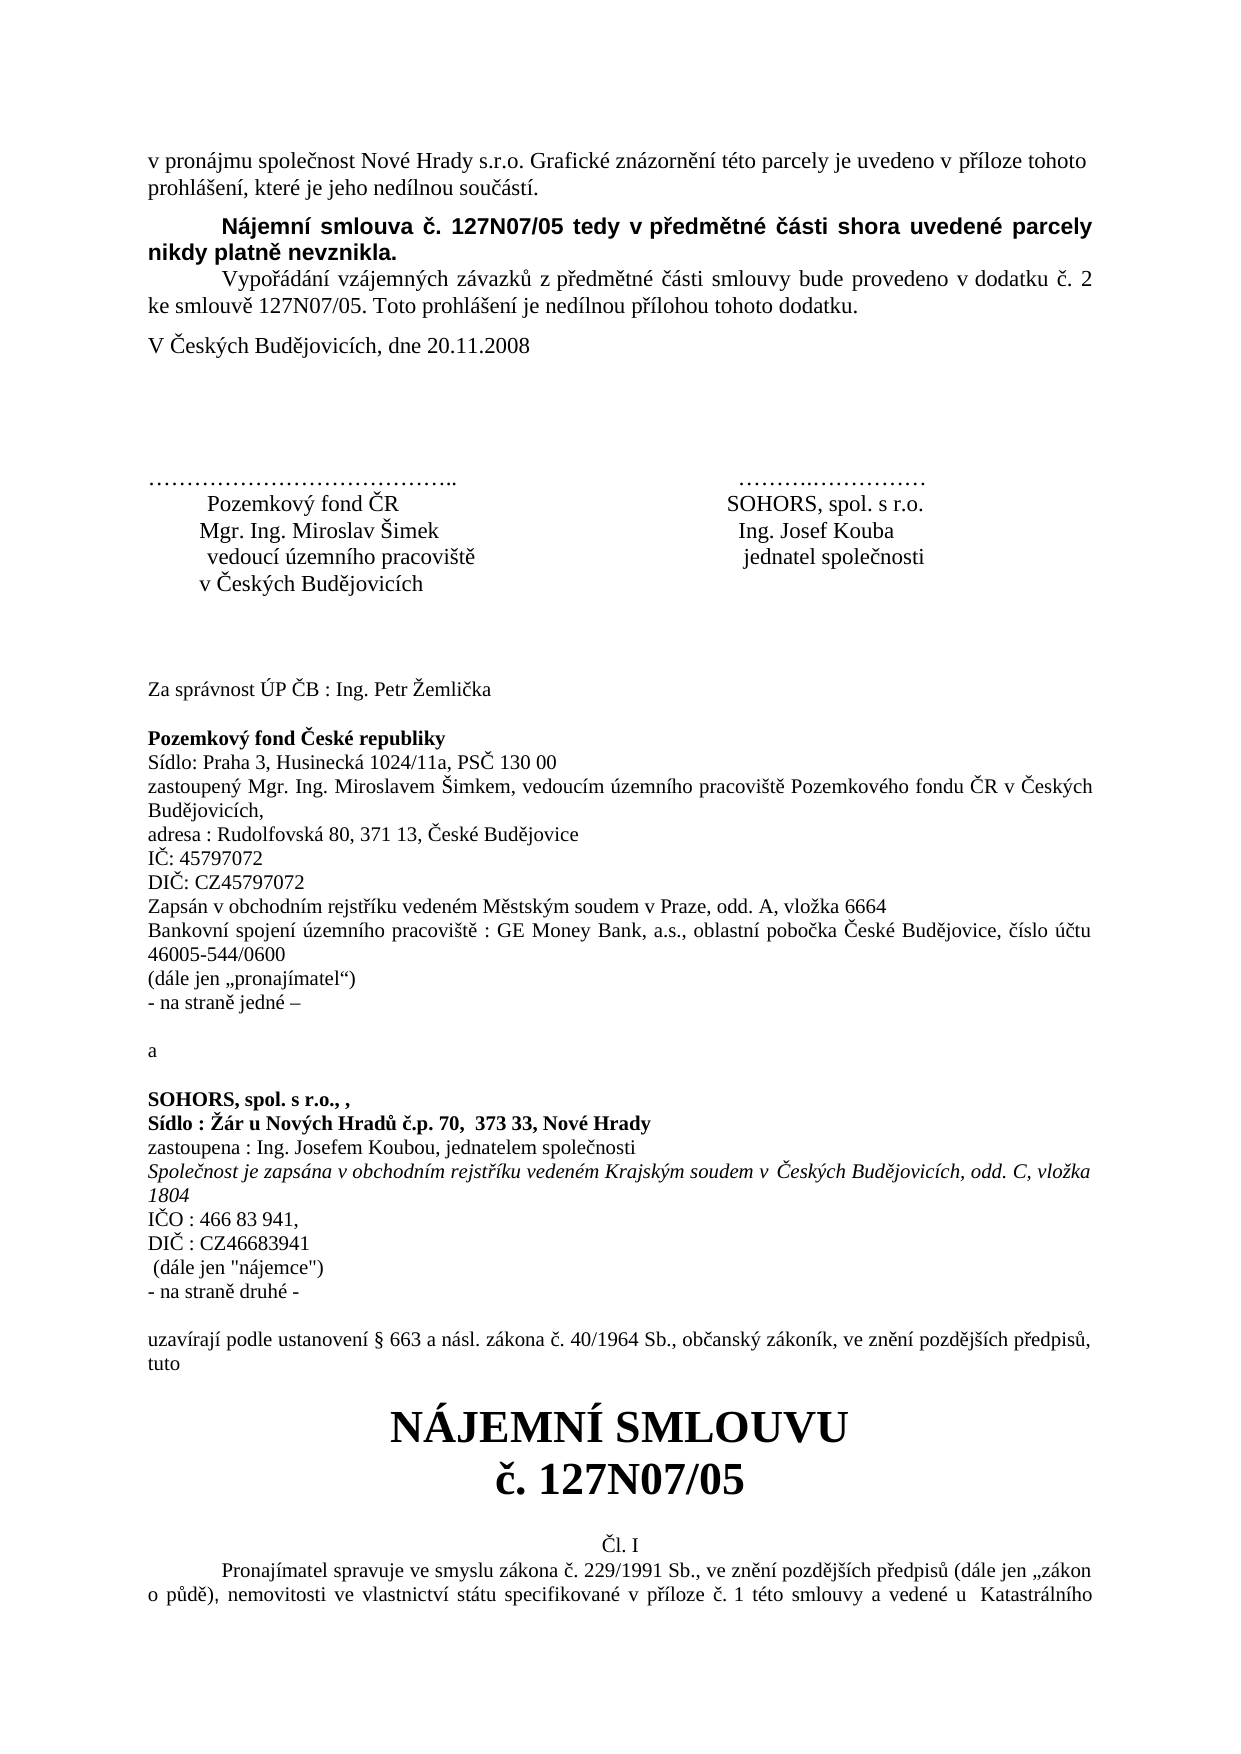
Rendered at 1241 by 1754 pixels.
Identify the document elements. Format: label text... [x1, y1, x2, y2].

text Mgr. Ing. Miroslav Šimek Ing. Josef Kouba [148, 517, 1093, 543]
text - na straně druhé - [148, 1279, 1093, 1303]
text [148, 1557, 1093, 1606]
text SOHORS, spol. s r.o., , [148, 1086, 1093, 1111]
text uzavírají podle ustanovení § násl. zákona č. 40/1964 Sb., občanský zákoník, ve znění pozdějších předpisů, tuto [148, 1327, 1093, 1375]
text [148, 148, 1093, 200]
text zastoupený Mgr. Ing. Miroslavem Šimkem, vedoucím územního pracoviště Pozemkového fondu ČR v Českých Budějovicích, [148, 774, 1093, 822]
text a [148, 1038, 1093, 1062]
text v Českých Budějovicích [148, 569, 1093, 596]
text DIČ: CZ45797072 [148, 870, 1093, 894]
text Sídlo : Žár u Nových Hradů č.p. 70, 373 33, Nové Hrady [148, 1111, 1093, 1134]
text IČ: 45797072 [148, 846, 1093, 870]
text Společnost je zapsána v obchodním rejstříku vedeném Krajským soudem v Českých Budějovicích, odd. C, vložka 1804 [148, 1159, 1093, 1207]
text - na straně jedné – [148, 990, 1093, 1014]
text Čl. I [148, 1533, 1093, 1557]
text vedoucí územního pracoviště jednatel společnosti [148, 543, 1093, 569]
text č. 127N07/05 [148, 1452, 1093, 1505]
text V Českých Budějovicích, dne 20.11.2008 [148, 332, 1093, 359]
text DIČ : CZ46683941 [148, 1231, 1093, 1255]
text Bankovní spojení územního pracoviště : GE Money Bank, a.s., oblastní pobočka České Budějovice, číslo účtu 46005-544/0600 [148, 918, 1093, 966]
text adresa : Rudolfovská 80, 371 13, České Budějovice [148, 822, 1093, 846]
text Pozemkový fond ČR SOHORS, spol. s r.o. [148, 491, 1093, 517]
text Sídlo: Praha 3, Husinecká 1024/11a, PSČ 130 00 [148, 749, 1093, 774]
text Za správnost ÚP ČB : Ing. [148, 677, 1093, 701]
text Vypořádání vzájemných závazků z předmětné části smlouvy bude provedeno v dodatku č. 2 ke smlouvě 127N07/05. Toto prohlášení je nedílnou přílohou tohoto dodatku. [148, 266, 1093, 318]
text (dále jen „pronajímatel“) [148, 966, 1093, 990]
text IČO : 466 83 941, [148, 1207, 1093, 1231]
text (dále jen "nájemce") [148, 1255, 1093, 1279]
text ………………………………….. ……….…………… [148, 464, 1093, 491]
text Zapsán v obchodním rejstříku vedeném Městským soudem v Praze, odd. A, vložka 6664 [148, 894, 1093, 918]
text NÁJEMNÍ SMLOUVU [148, 1399, 1093, 1452]
text zastoupena : Ing. Josefem Koubou, jednatelem společnosti [148, 1134, 1093, 1159]
text Nájemní smlouva č. 127N07/05 tedy v předmětné části shora uvedené parcely nikdy platně nevznikla. [148, 213, 1093, 266]
text Pozemkový fond České republiky [148, 726, 1093, 749]
